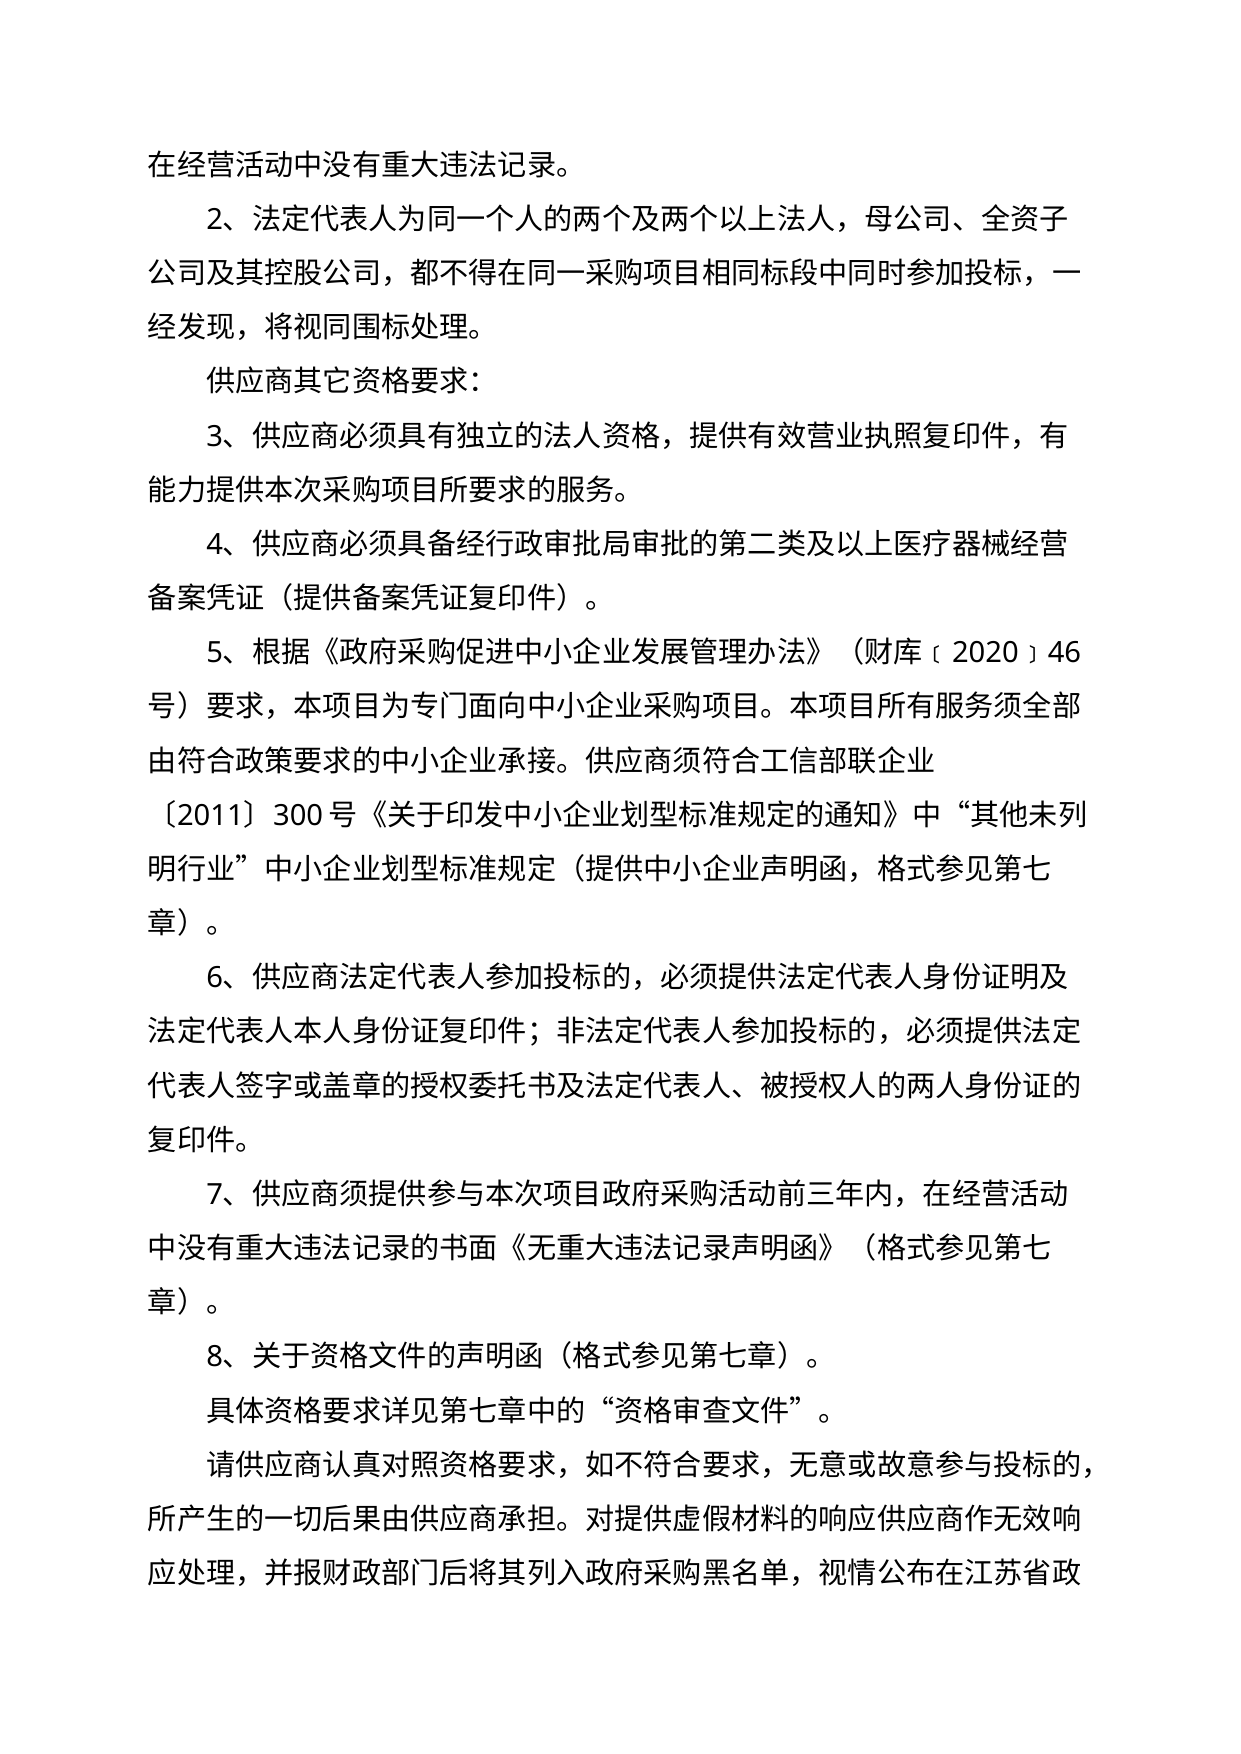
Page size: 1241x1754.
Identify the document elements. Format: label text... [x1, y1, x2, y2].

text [148, 132, 1092, 186]
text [148, 1432, 1092, 1594]
text 具体资格要求详见第七章中的“资格审查文件”。 [148, 1378, 1092, 1432]
text 8、关于资格文件的声明函（格式参见第七章）。 [148, 1323, 1092, 1378]
text 5、根据《政府采购促进中小企业发展管理办法》（财库﹝2020﹞46 号）要求，本项目为专门面向中小企业采购项目。本项目所有服务须全部由符合政策要求的中小企业承接。供应商须符合工信部联企业〔2011〕300号《关于印发中小企业划型标准规定的通知》中“其他未列明行业”中小企业划型标准规定（提供中小企业声明函，格式参见第七章）。 [148, 619, 1092, 944]
text 3、供应商必须具有独立的法人资格，提供有效营业执照复印件，有能力提供本次采购项目所要求的服务。 [148, 403, 1092, 511]
text 6、供应商法定代表人参加投标的，必须提供法定代表人身份证明及法定代表人本人身份证复印件；非法定代表人参加投标的，必须提供法定代表人签字或盖章的授权委托书及法定代表人、被授权人的两人身份证的复印件。 [148, 944, 1092, 1161]
text 4、供应商必须具备经行政审批局审批的第二类及以上医疗器械经营备案凭证（提供备案凭证复印件）。 [148, 511, 1092, 619]
text 供应商其它资格要求： [148, 348, 1092, 403]
text 7、供应商须提供参与本次项目政府采购活动前三年内，在经营活动中没有重大违法记录的书面《无重大违法记录声明函》（格式参见第七章）。 [148, 1161, 1092, 1323]
text 2、法定代表人为同一个人的两个及两个以上法人，母公司、全资子公司及其控股公司，都不得在同一采购项目相同标段中同时参加投标，一经发现，将视同围标处理。 [148, 186, 1092, 348]
